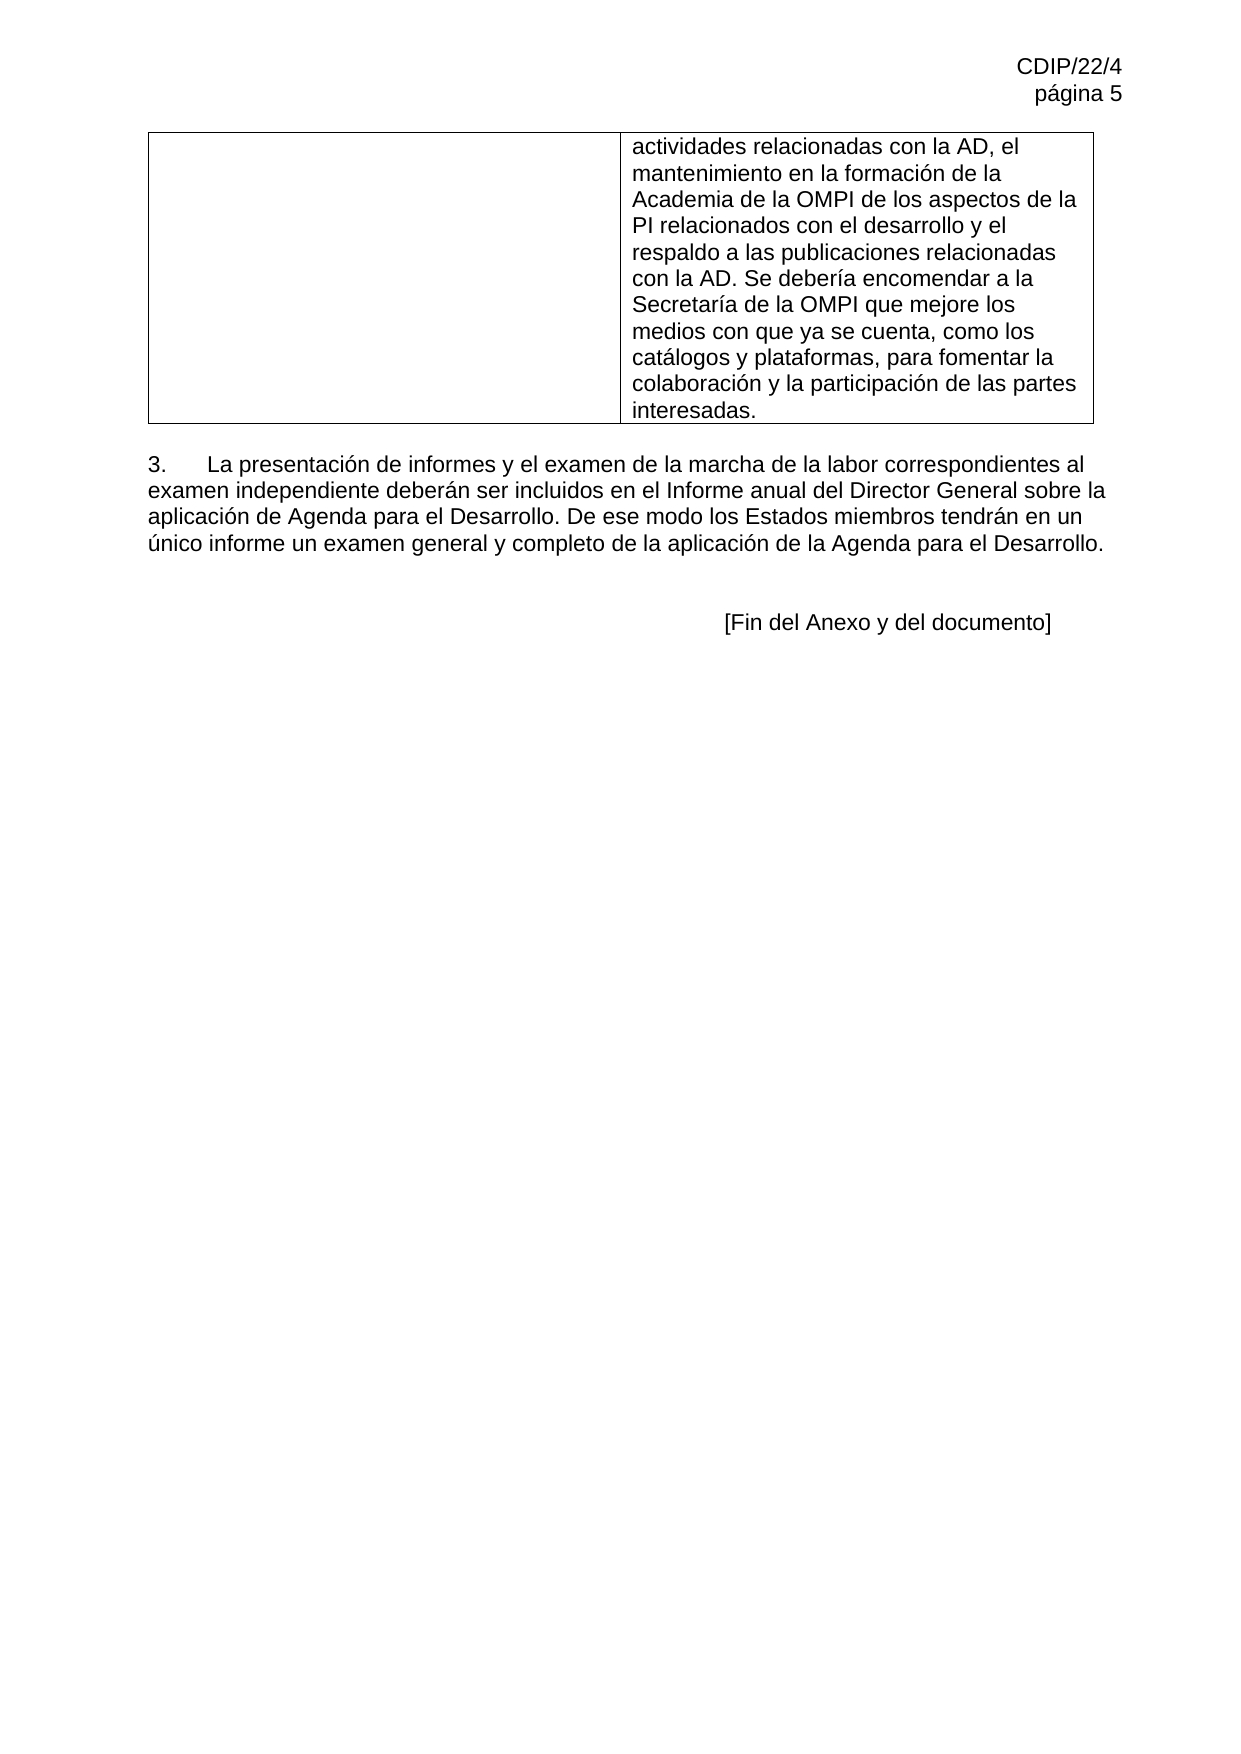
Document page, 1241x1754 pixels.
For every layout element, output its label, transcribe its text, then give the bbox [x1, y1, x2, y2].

text 3. La presentación de informes y el examen de la marcha de la labor correspondientes al examen independiente deberán ser incluidos en el Informe anual del Director General sobre la aplicación de Agenda para el Desarrollo. De ese modo los Estados miembros tendrán en un único informe un examen general y completo de la aplicación de la Agenda para el Desarrollo. [148, 451, 1122, 556]
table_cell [621, 133, 1093, 423]
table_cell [149, 133, 620, 423]
text [Fin del Anexo y del documento] [724, 609, 1122, 635]
